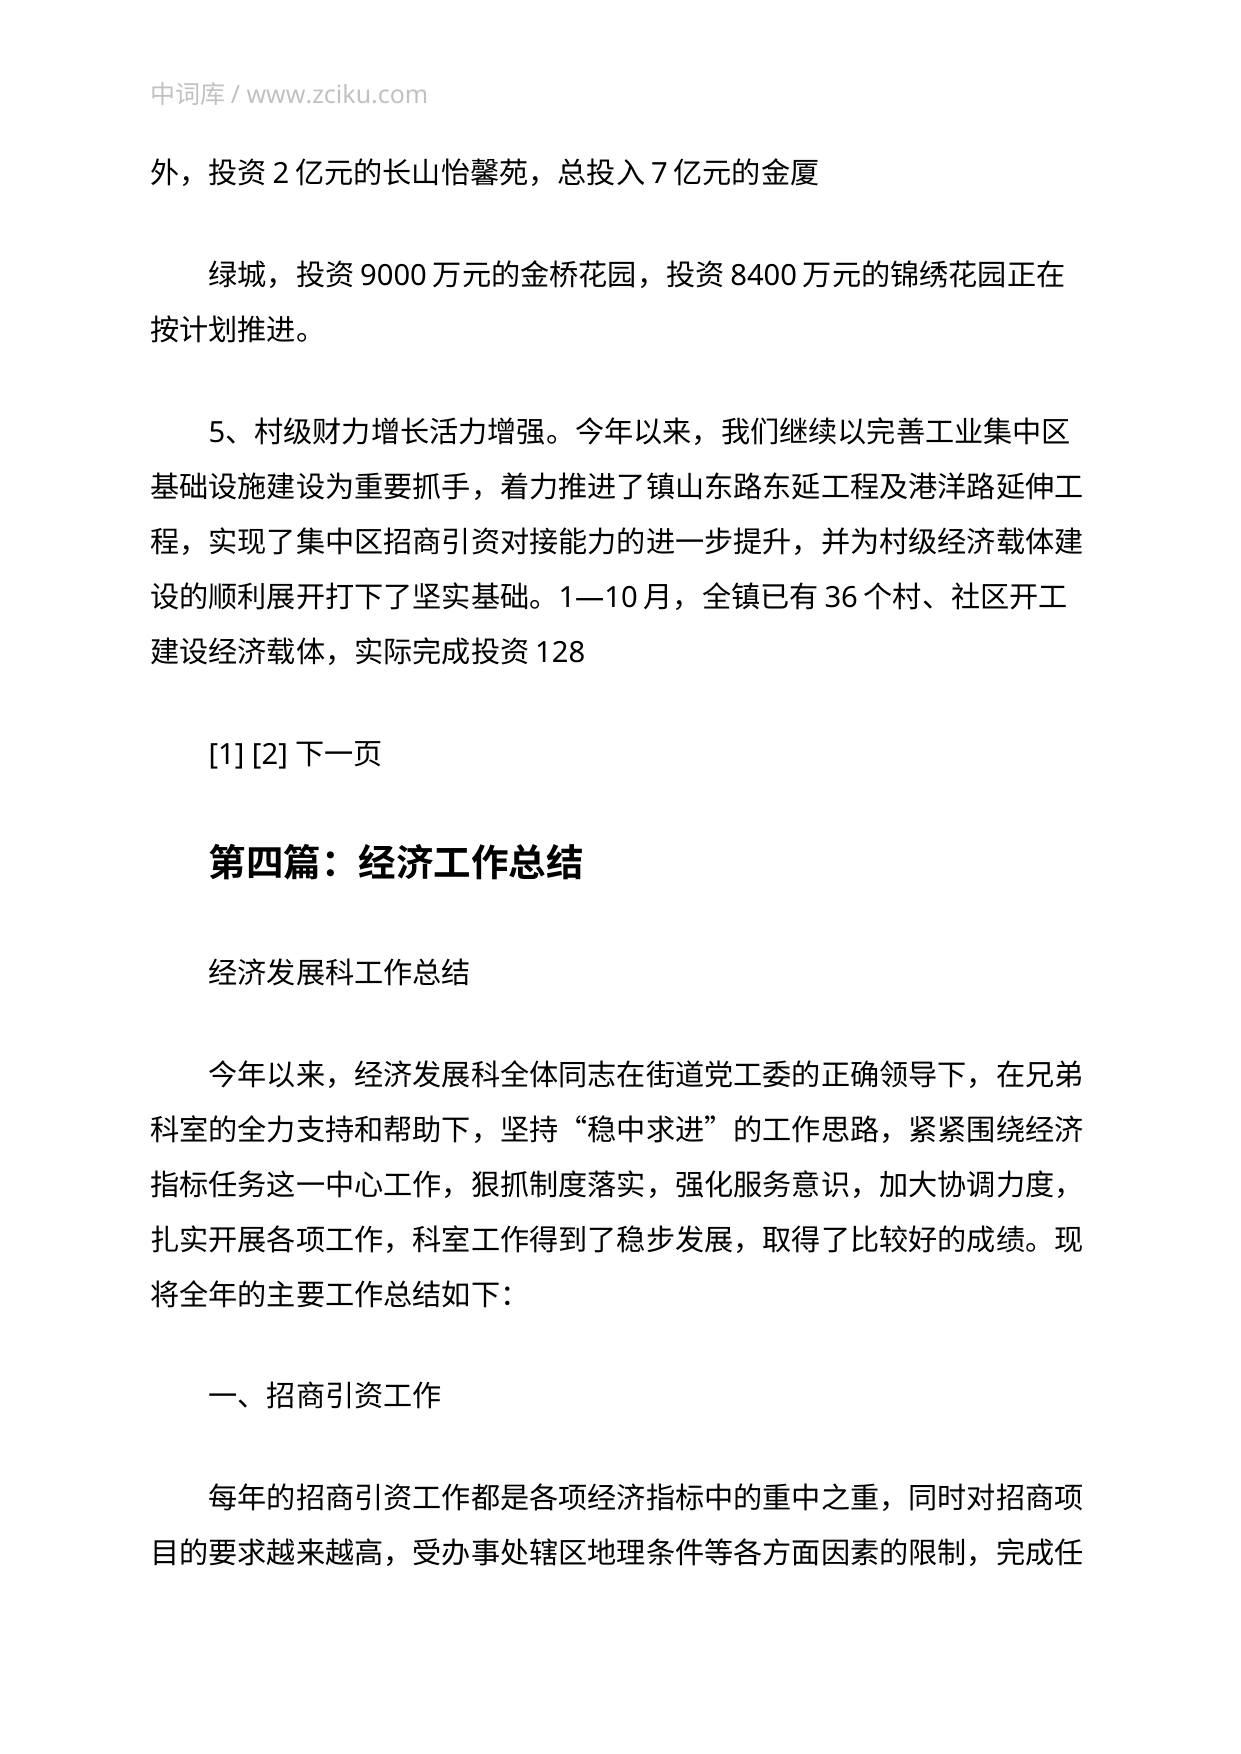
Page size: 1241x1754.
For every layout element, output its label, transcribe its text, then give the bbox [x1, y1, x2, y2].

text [150, 1475, 1090, 1572]
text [150, 150, 1090, 192]
text 一、招商引资工作 [150, 1373, 1090, 1415]
text 今年以来，经济发展科全体同志在街道党工委的正确领导下，在兄弟科室的全力支持和帮助下，坚持“稳中求进”的工作思路，紧紧围绕经济指标任务这一中心工作，狠抓制度落实，强化服务意识，加大协调力度，扎实开展各项工作，科室工作得到了稳步发展，取得了比较好的成绩。现将全年的主要工作总结如下： [150, 1052, 1090, 1313]
text [1] [2] 下一页 [150, 731, 1090, 773]
text 经济发展科工作总结 [150, 950, 1090, 992]
text 绿城，投资9000万元的金桥花园，投资8400万元的锦绣花园正在按计划推进。 [150, 252, 1090, 349]
text 第四篇：经济工作总结 [150, 832, 1090, 887]
text 5、村级财力增长活力增强。今年以来，我们继续以完善工业集中区基础设施建设为重要抓手，着力推进了镇山东路东延工程及港洋路延伸工程，实现了集中区招商引资对接能力的进一步提升，并为村级经济载体建设的顺利展开打下了坚实基础。1—10月，全镇已有36个村、社区开工建设经济载体，实际完成投资128 [150, 409, 1090, 671]
